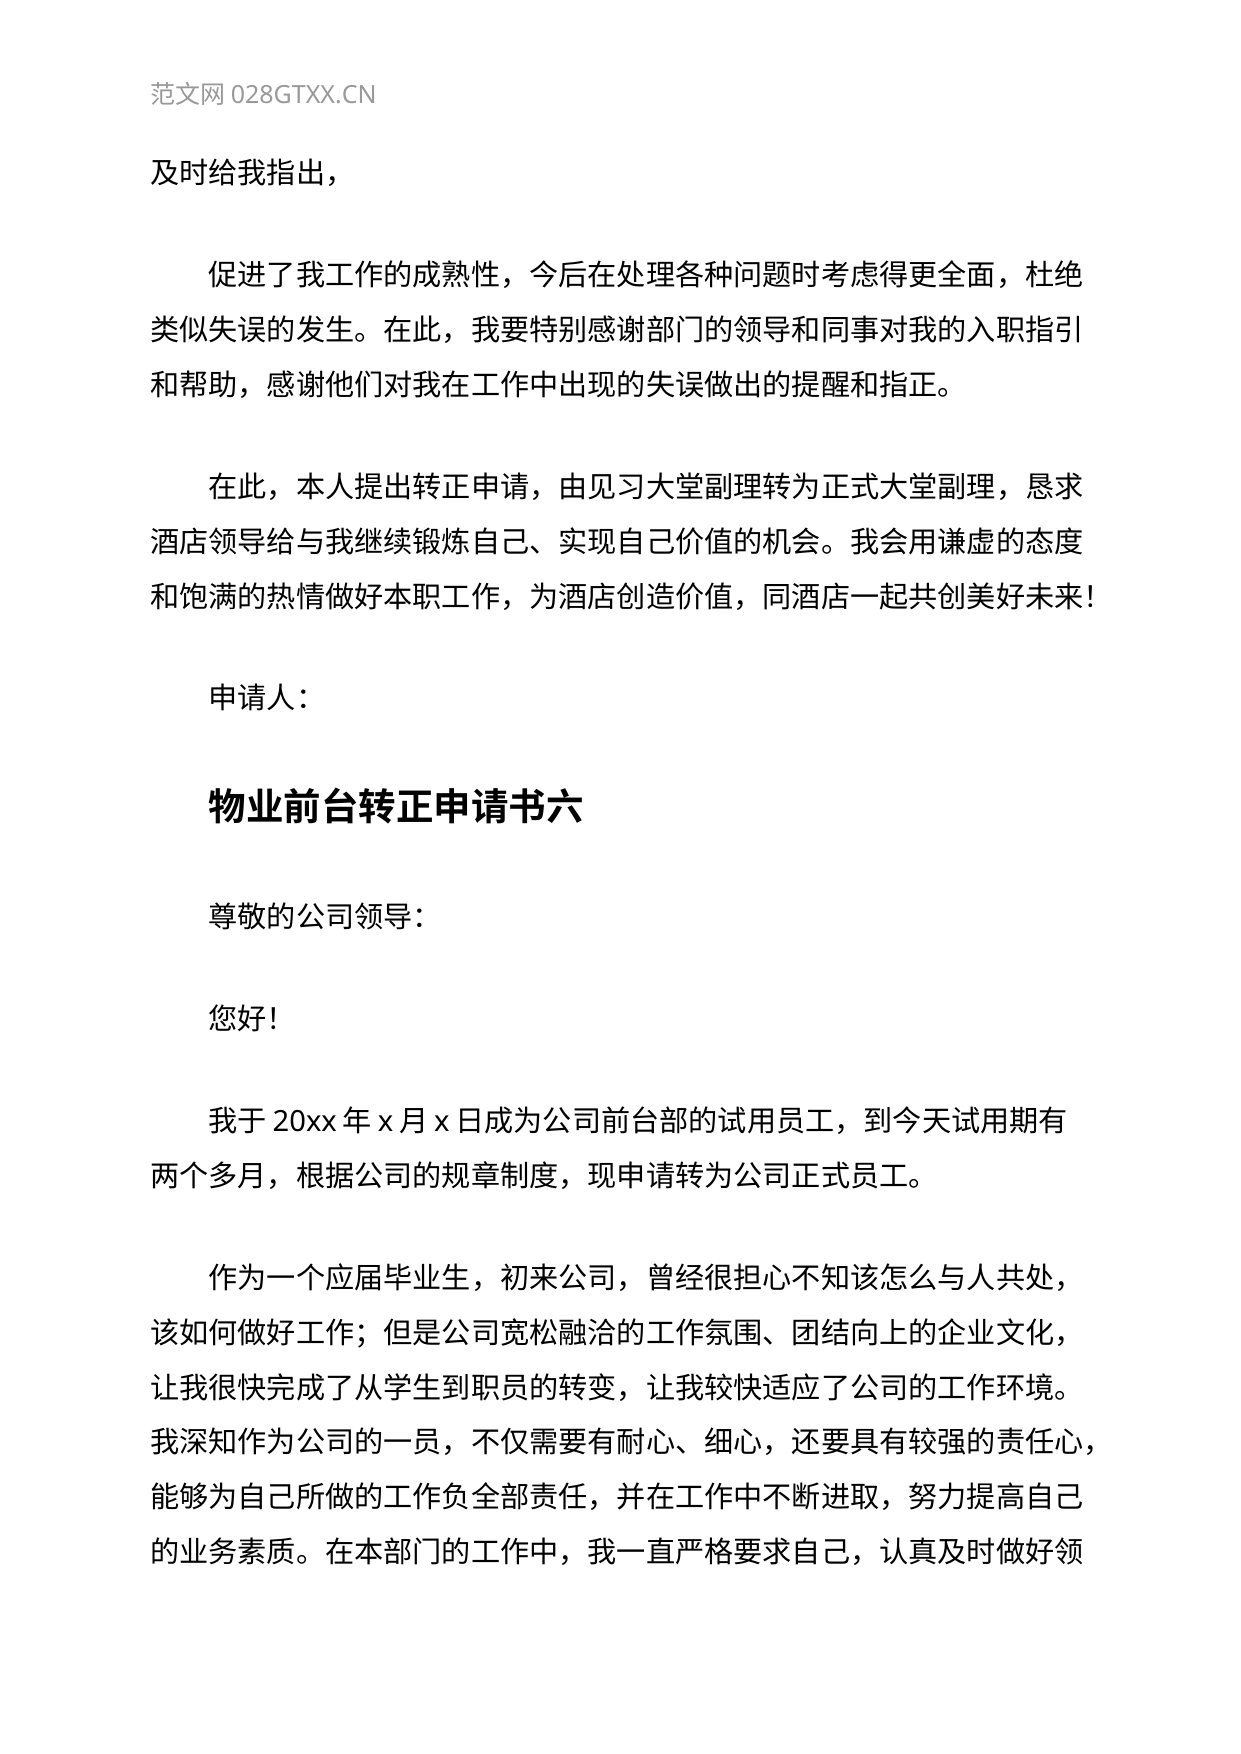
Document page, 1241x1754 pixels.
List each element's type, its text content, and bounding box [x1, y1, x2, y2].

text 申请人： [150, 675, 1090, 717]
text 物业前台转正申请书六 [150, 777, 1090, 831]
text 促进了我工作的成熟性，今后在处理各种问题时考虑得更全面，杜绝类似失误的发生。在此，我要特别感谢部门的领导和同事对我的入职指引和帮助，感谢他们对我在工作中出现的失误做出的提醒和指正。 [150, 252, 1090, 404]
text 在此，本人提出转正申请，由见习大堂副理转为正式大堂副理，恳求酒店领导给与我继续锻炼自己、实现自己价值的机会。我会用谦虚的态度和饱满的热情做好本职工作，为酒店创造价值，同酒店一起共创美好未来！ [150, 463, 1090, 615]
text 我于20xx年x月x日成为公司前台部的试用员工，到今天试用期有两个多月，根据公司的规章制度，现申请转为公司正式员工。 [150, 1098, 1090, 1195]
text 您好！ [150, 996, 1090, 1038]
text 尊敬的公司领导： [150, 894, 1090, 936]
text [150, 150, 1090, 192]
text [150, 1254, 1090, 1571]
